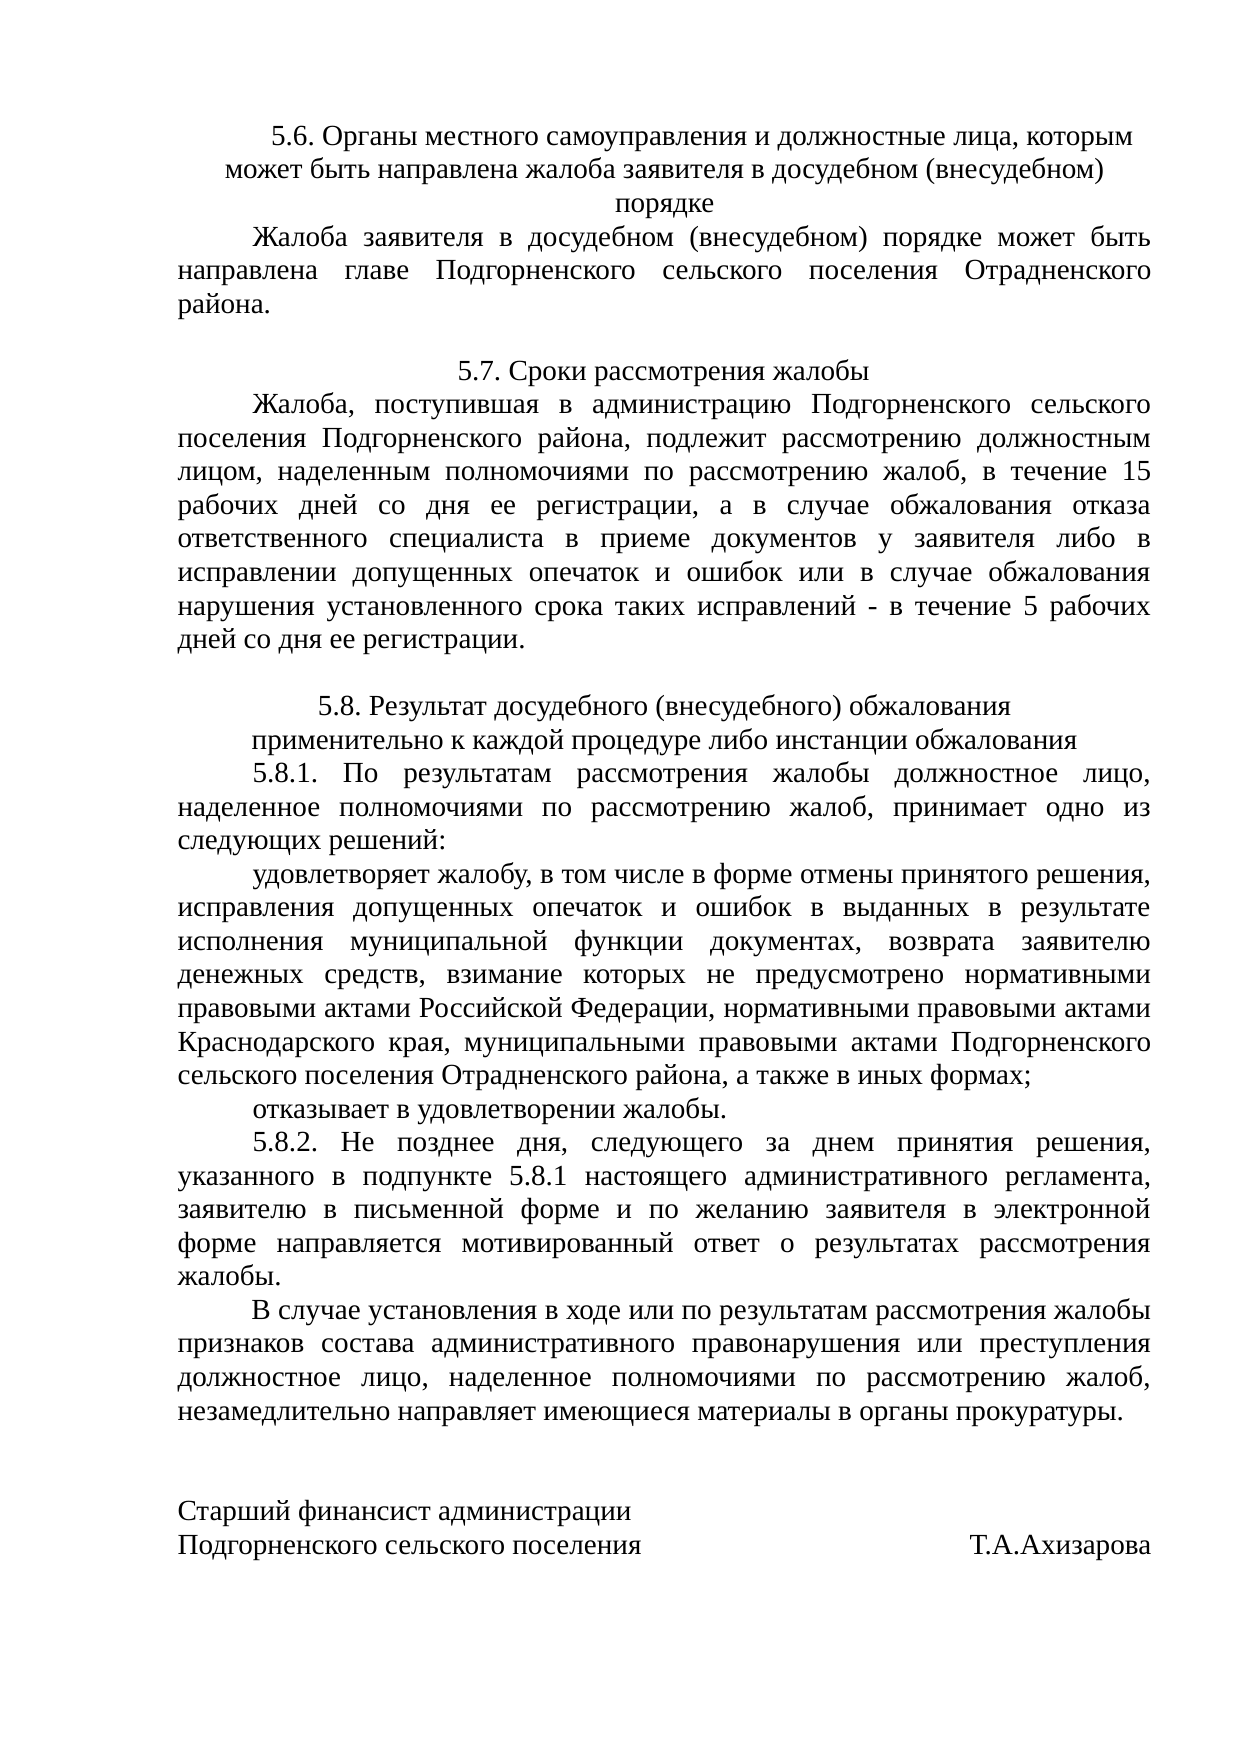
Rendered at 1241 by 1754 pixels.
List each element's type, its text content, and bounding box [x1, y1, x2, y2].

text 5.8.1. По результатам рассмотрения жалобы должностное лицо, наделенное полномочиями по рассмотрению жалоб, принимает одно из следующих решений: [177, 755, 1152, 856]
text Жалоба, поступившая в администрацию Подгорненского сельского поселения Подгорненского района, подлежит рассмотрению должностным лицом, наделенным полномочиями по рассмотрению жалоб, в течение 15 рабочих дней со дня ее регистрации, а в случае обжалования отказа ответственного специалиста в приеме документов у заявителя либо в исправлении допущенных опечаток и ошибок или в случае обжалования нарушения установленного срока таких исправлений - в течение 5 рабочих дней со дня ее регистрации. [177, 386, 1152, 655]
text 5.6. Органы местного самоуправления и должностные лица, которым может быть направлена жалоба заявителя в досудебном (внесудебном) порядке [177, 118, 1152, 219]
text 5.8.2. Не позднее дня, следующего за днем принятия решения, указанного в подпункте 5.8.1 настоящего административного регламента, заявителю в письменной форме и по желанию заявителя в электронной форме направляется мотивированный ответ о результатах рассмотрения жалобы. [177, 1124, 1152, 1292]
text Подгорненского сельского поселения Т.А.Ахизарова [177, 1527, 1152, 1560]
text 5.7. Сроки рассмотрения жалобы [175, 353, 1152, 386]
text Старший финансист администрации [177, 1493, 1152, 1527]
text В случае установления в ходе или по результатам рассмотрения жалобы признаков состава административного правонарушения или преступления должностное лицо, наделенное полномочиями по рассмотрению жалоб, незамедлительно направляет имеющиеся материалы в органы прокуратуры. [177, 1292, 1152, 1426]
text удовлетворяет жалобу, в том числе в форме отмены принятого решения, исправления допущенных опечаток и ошибок в выданных в результате исполнения муниципальной функции документах, возврата заявителю денежных средств, взимание которых не предусмотрено нормативными правовыми актами Российской Федерации, нормативными правовыми актами Краснодарского края, муниципальными правовыми актами Подгорненского сельского поселения Отрадненского района, а также в иных формах; [177, 856, 1152, 1091]
text Жалоба заявителя в досудебном (внесудебном) порядке может быть направлена главе Подгорненского сельского поселения Отрадненского района. [177, 219, 1152, 319]
text применительно к каждой процедуре либо инстанции обжалования [177, 722, 1152, 755]
text 5.8. Результат досудебного (внесудебного) обжалования [177, 688, 1152, 722]
text отказывает в удовлетворении жалобы. [177, 1091, 1152, 1124]
